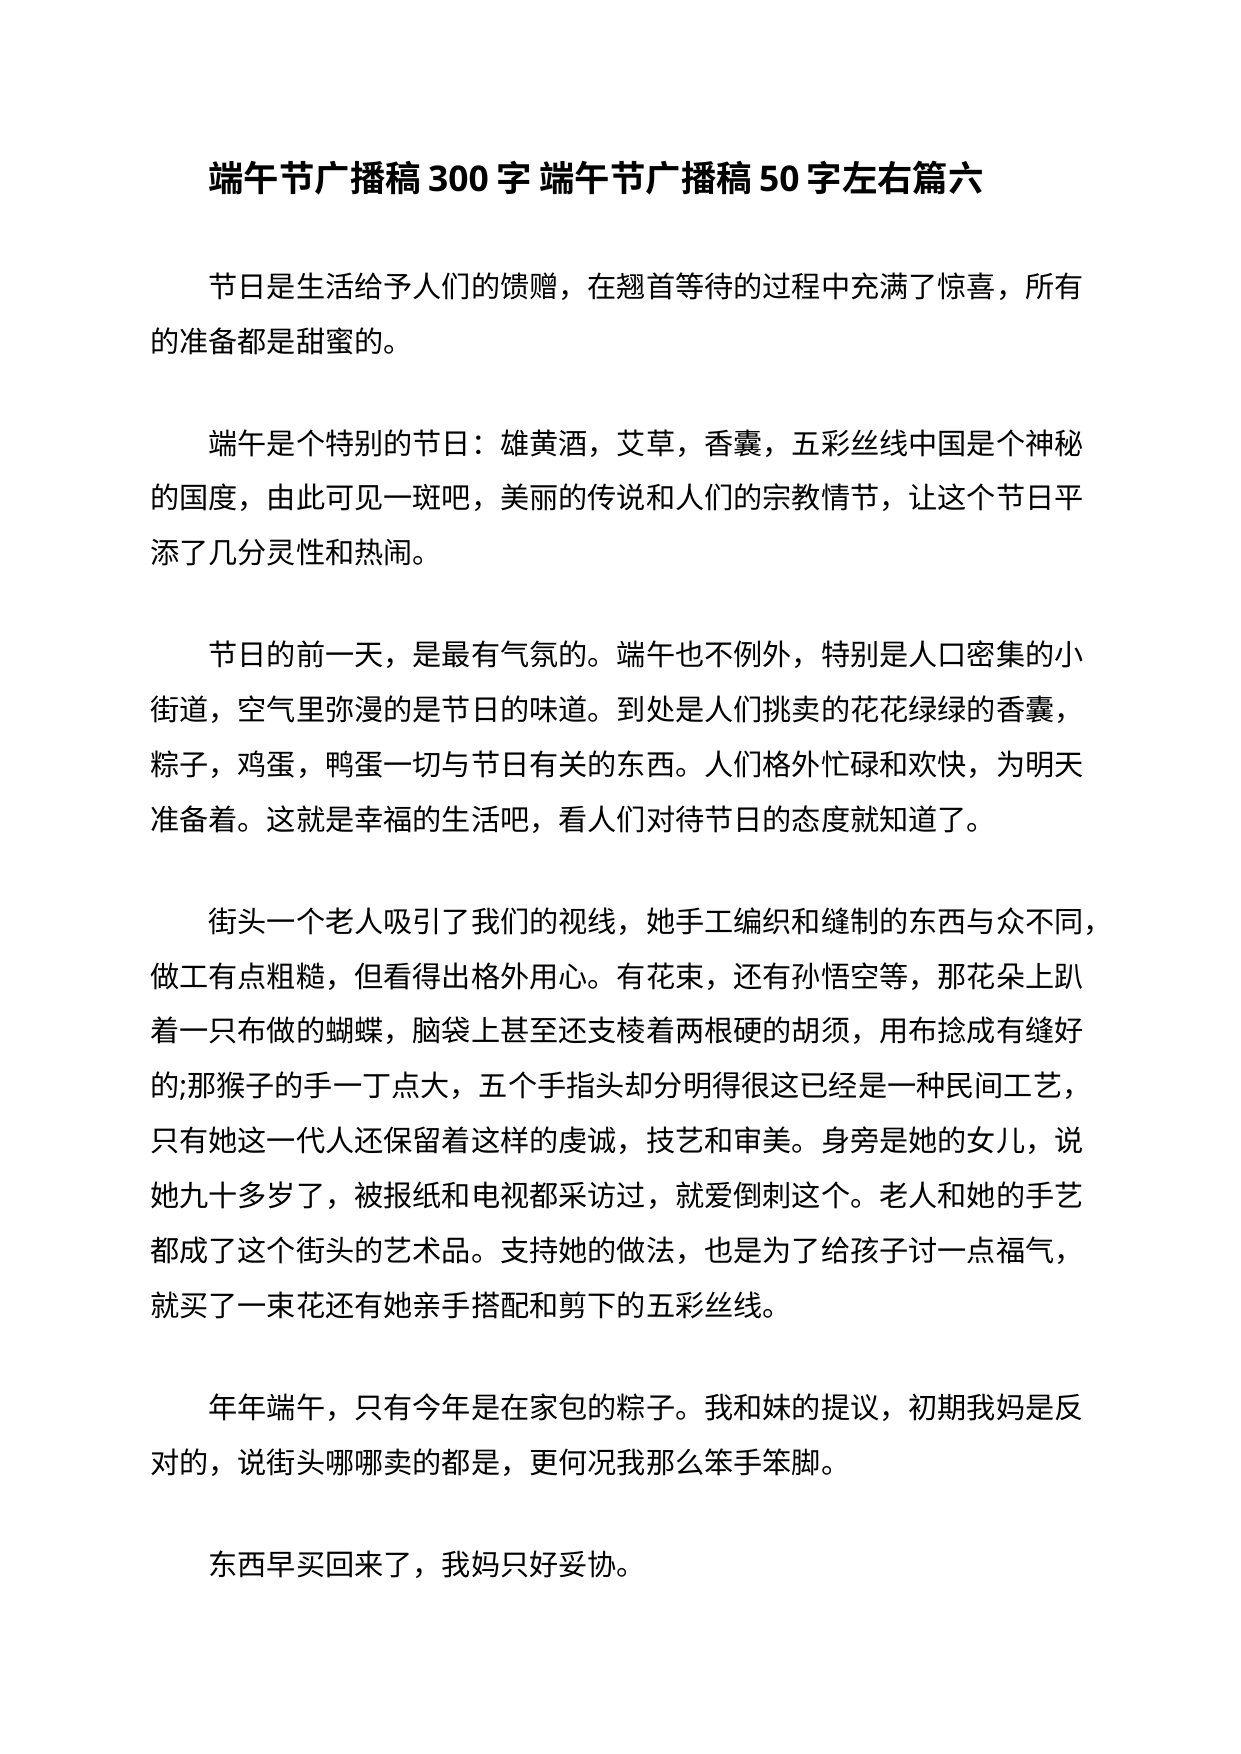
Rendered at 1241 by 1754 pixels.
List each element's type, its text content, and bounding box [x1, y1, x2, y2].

text 东西早买回来了，我妈只好妥协。 [150, 1541, 1090, 1583]
text 年年端午，只有今年是在家包的粽子。我和妹的提议，初期我妈是反对的，说街头哪哪卖的都是，更何况我那么笨手笨脚。 [150, 1384, 1090, 1482]
text 端午节广播稿300字 端午节广播稿50字左右篇六 [150, 150, 1090, 201]
text 街头一个老人吸引了我们的视线，她手工编织和缝制的东西与众不同，做工有点粗糙，但看得出格外用心。有花束，还有孙悟空等，那花朵上趴着一只布做的蝴蝶，脑袋上甚至还支棱着两根硬的胡须，用布捻成有缝好的;那猴子的手一丁点大，五个手指头却分明得很这已经是一种民间工艺，只有她这一代人还保留着这样的虔诚，技艺和审美。身旁是她的女儿，说她九十多岁了，被报纸和电视都采访过，就爱倒刺这个。老人和她的手艺都成了这个街头的艺术品。支持她的做法，也是为了给孩子讨一点福气，就买了一束花还有她亲手搭配和剪下的五彩丝线。 [150, 898, 1090, 1325]
text 端午是个特别的节日：雄黄酒，艾草，香囊，五彩丝线中国是个神秘的国度，由此可见一斑吧，美丽的传说和人们的宗教情节，让这个节日平添了几分灵性和热闹。 [150, 420, 1090, 572]
text 节日的前一天，是最有气氛的。端午也不例外，特别是人口密集的小街道，空气里弥漫的是节日的味道。到处是人们挑卖的花花绿绿的香囊，粽子，鸡蛋，鸭蛋一切与节日有关的东西。人们格外忙碌和欢快，为明天准备着。这就是幸福的生活吧，看人们对待节日的态度就知道了。 [150, 632, 1090, 839]
text 节日是生活给予人们的馈赠，在翘首等待的过程中充满了惊喜，所有的准备都是甜蜜的。 [150, 263, 1090, 361]
